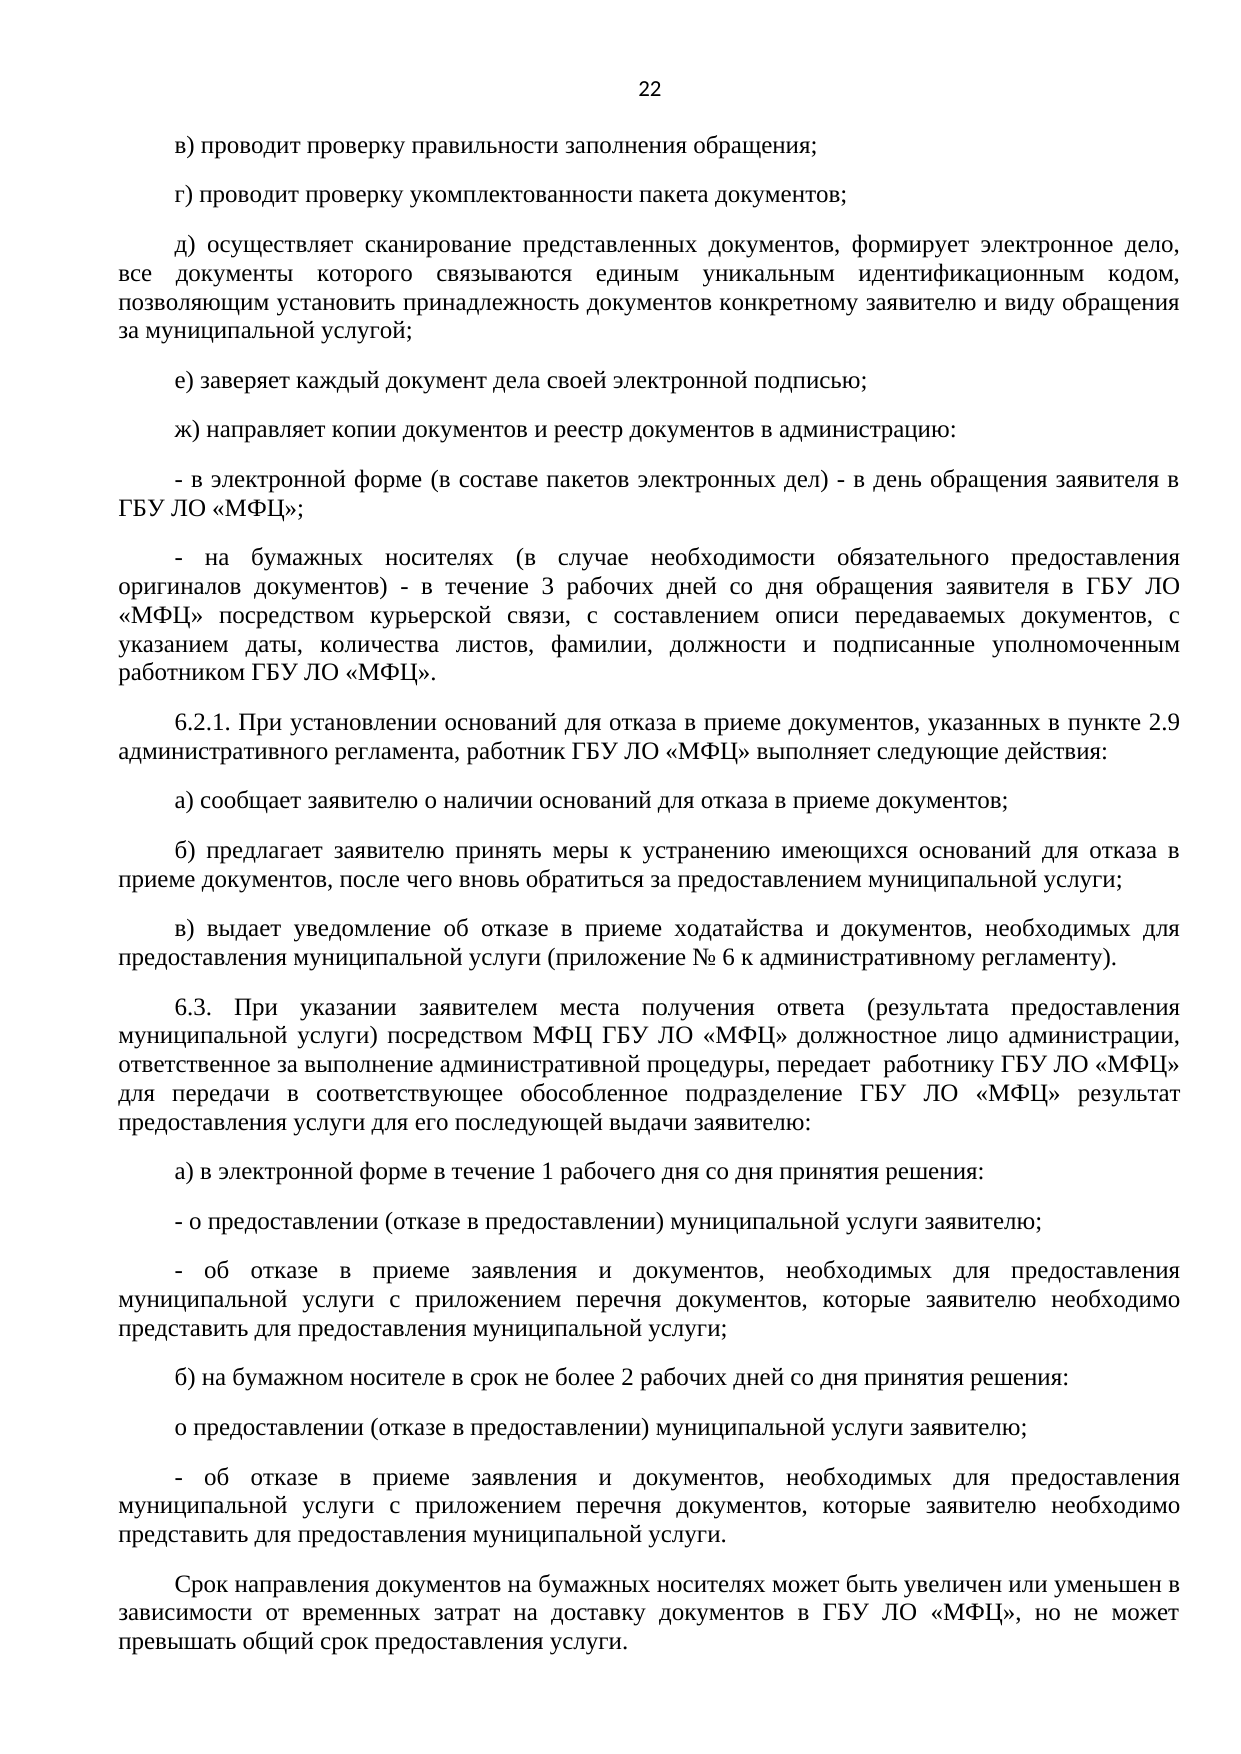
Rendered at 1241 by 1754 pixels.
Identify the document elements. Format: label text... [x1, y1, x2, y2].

text в) проводит проверку правильности заполнения обращения; [118, 130, 1181, 159]
text д) осуществляет сканирование представленных документов, формирует электронное дело, все документы которого связываются единым уникальным идентификационным кодом, позволяющим установить принадлежность документов конкретному заявителю и виду обращения за муниципальной услугой; [118, 229, 1181, 344]
text - об отказе в приеме заявления и документов, необходимых для предоставления муниципальной услуги с приложением перечня документов, которые заявителю необходимо представить для предоставления муниципальной услуги. [118, 1462, 1181, 1548]
text б) предлагает заявителю принять меры к устранению имеющихся оснований для отказа в приеме документов, после чего вновь обратиться за предоставлением муниципальной услуги; [118, 835, 1181, 892]
text 6.3. При указании заявителем места получения ответа (результата предоставления муниципальной услуги) посредством МФЦ ГБУ ЛО «МФЦ» должностное лицо администрации, ответственное за выполнение административной процедуры, передает работнику ГБУ ЛО «МФЦ» для передачи в соответствующее обособленное подразделение ГБУ ЛО «МФЦ» результат предоставления услуги для его последующей выдачи заявителю: [118, 992, 1181, 1135]
text в) выдает уведомление об отказе в приеме ходатайства и документов, необходимых для предоставления муниципальной услуги (приложение № 6 к административному регламенту). [118, 913, 1181, 971]
text 6.2.1. При установлении оснований для отказа в приеме документов, указанных в пункте 2.9 административного регламента, работник ГБУ ЛО «МФЦ» выполняет следующие действия: [118, 707, 1181, 764]
text - об отказе в приеме заявления и документов, необходимых для предоставления муниципальной услуги с приложением перечня документов, которые заявителю необходимо представить для предоставления муниципальной услуги; [118, 1255, 1181, 1342]
text о предоставлении (отказе в предоставлении) муниципальной услуги заявителю; [118, 1412, 1181, 1441]
text г) проводит проверку укомплектованности пакета документов; [118, 179, 1181, 208]
text ж) направляет копии документов и реестр документов в администрацию: [118, 414, 1181, 443]
text е) заверяет каждый документ дела своей электронной подписью; [118, 365, 1181, 394]
text - на бумажных носителях (в случае необходимости обязательного предоставления оригиналов документов) - в течение 3 рабочих дней со дня обращения заявителя в ГБУ ЛО «МФЦ» посредством курьерской связи, с составлением описи передаваемых документов, с указанием даты, количества листов, фамилии, должности и подписанные уполномоченным работником ГБУ ЛО «МФЦ». [118, 542, 1181, 686]
text - в электронной форме (в составе пакетов электронных дел) - в день обращения заявителя в ГБУ ЛО «МФЦ»; [118, 464, 1181, 522]
text - о предоставлении (отказе в предоставлении) муниципальной услуги заявителю; [118, 1206, 1181, 1234]
text Срок направления документов на бумажных носителях может быть увеличен или уменьшен в зависимости от временных затрат на доставку документов в ГБУ ЛО «МФЦ», но не может превышать общий срок предоставления услуги. [118, 1569, 1181, 1655]
text а) в электронной форме в течение 1 рабочего дня со дня принятия решения: [118, 1156, 1181, 1185]
text б) на бумажном носителе в срок не более 2 рабочих дней со дня принятия решения: [118, 1362, 1181, 1391]
text а) сообщает заявителю о наличии оснований для отказа в приеме документов; [118, 785, 1181, 814]
